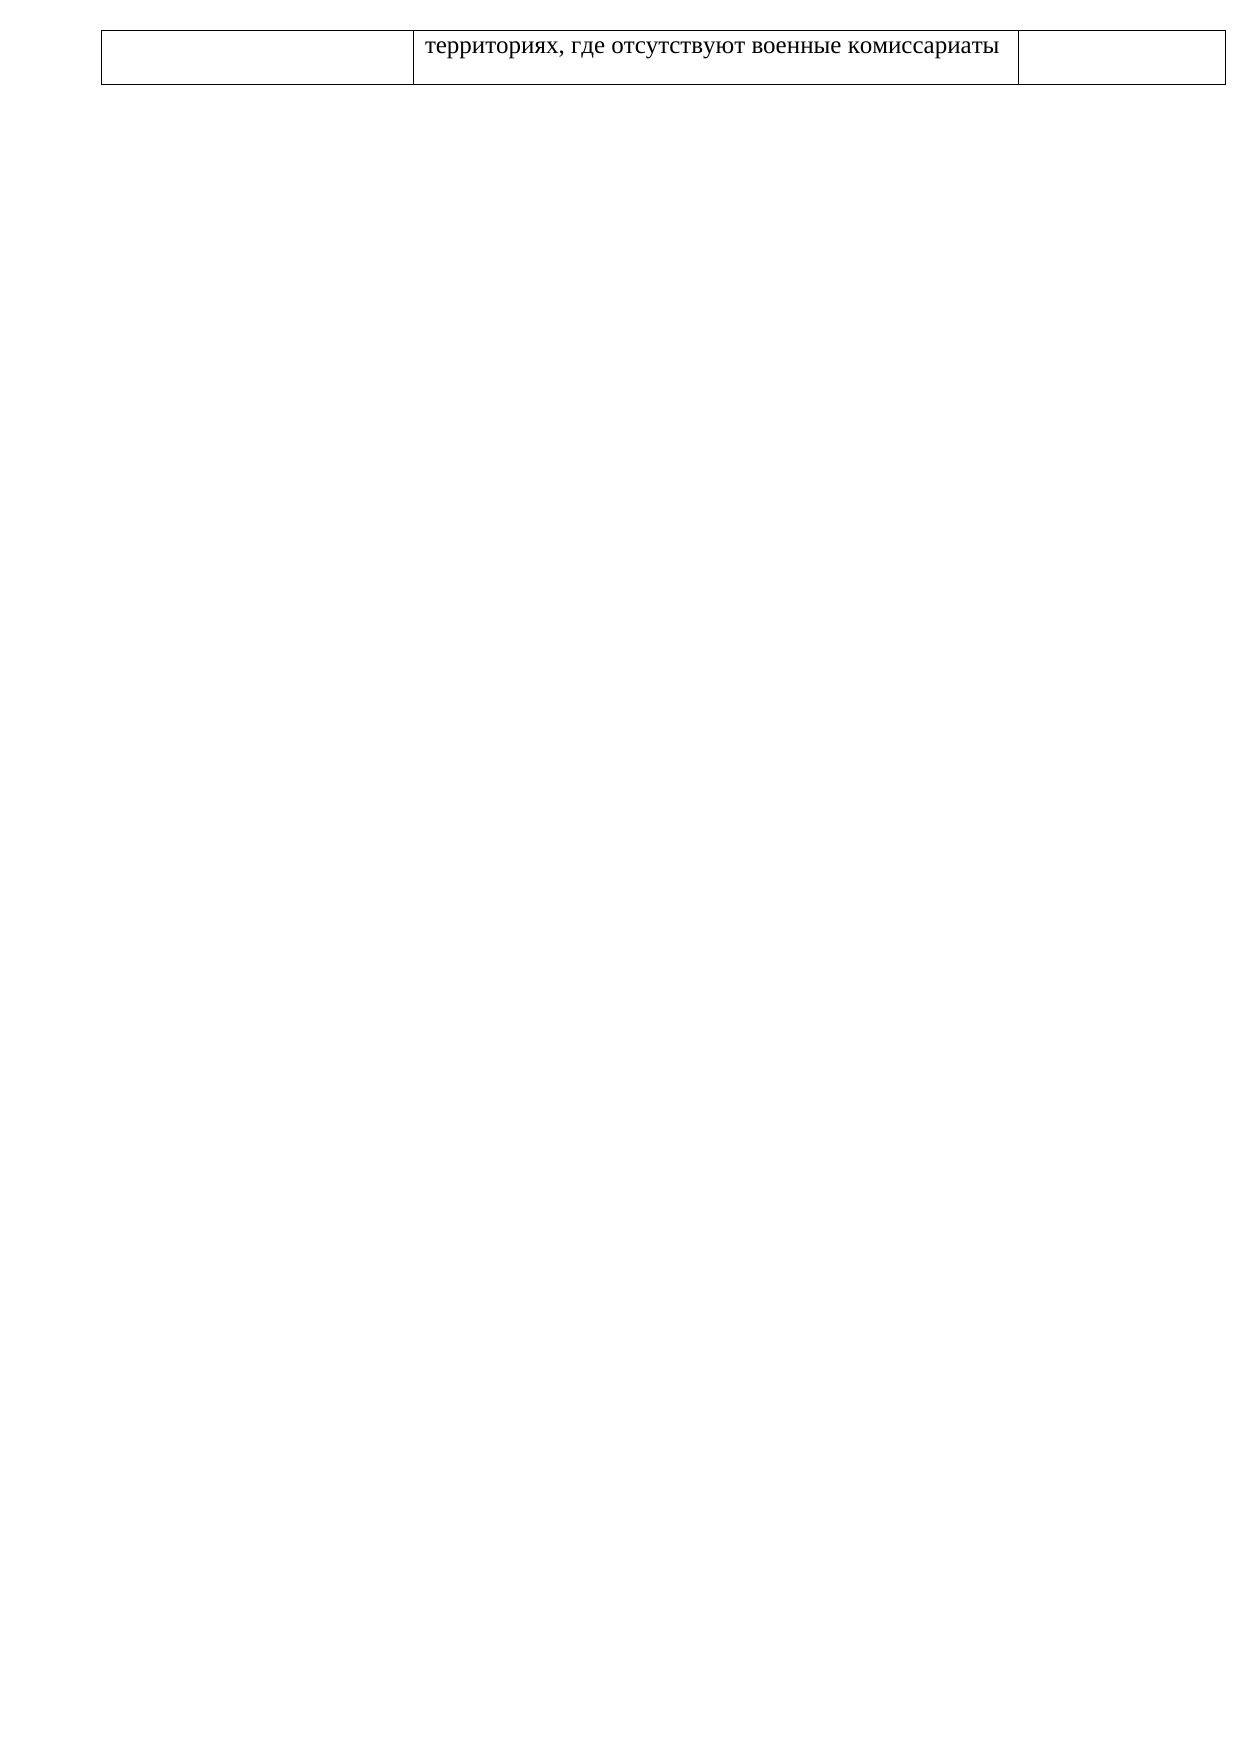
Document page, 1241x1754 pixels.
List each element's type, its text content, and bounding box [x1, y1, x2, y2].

table_cell 510,6 [1019, 31, 1225, 84]
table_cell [414, 31, 1018, 84]
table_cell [102, 31, 413, 84]
